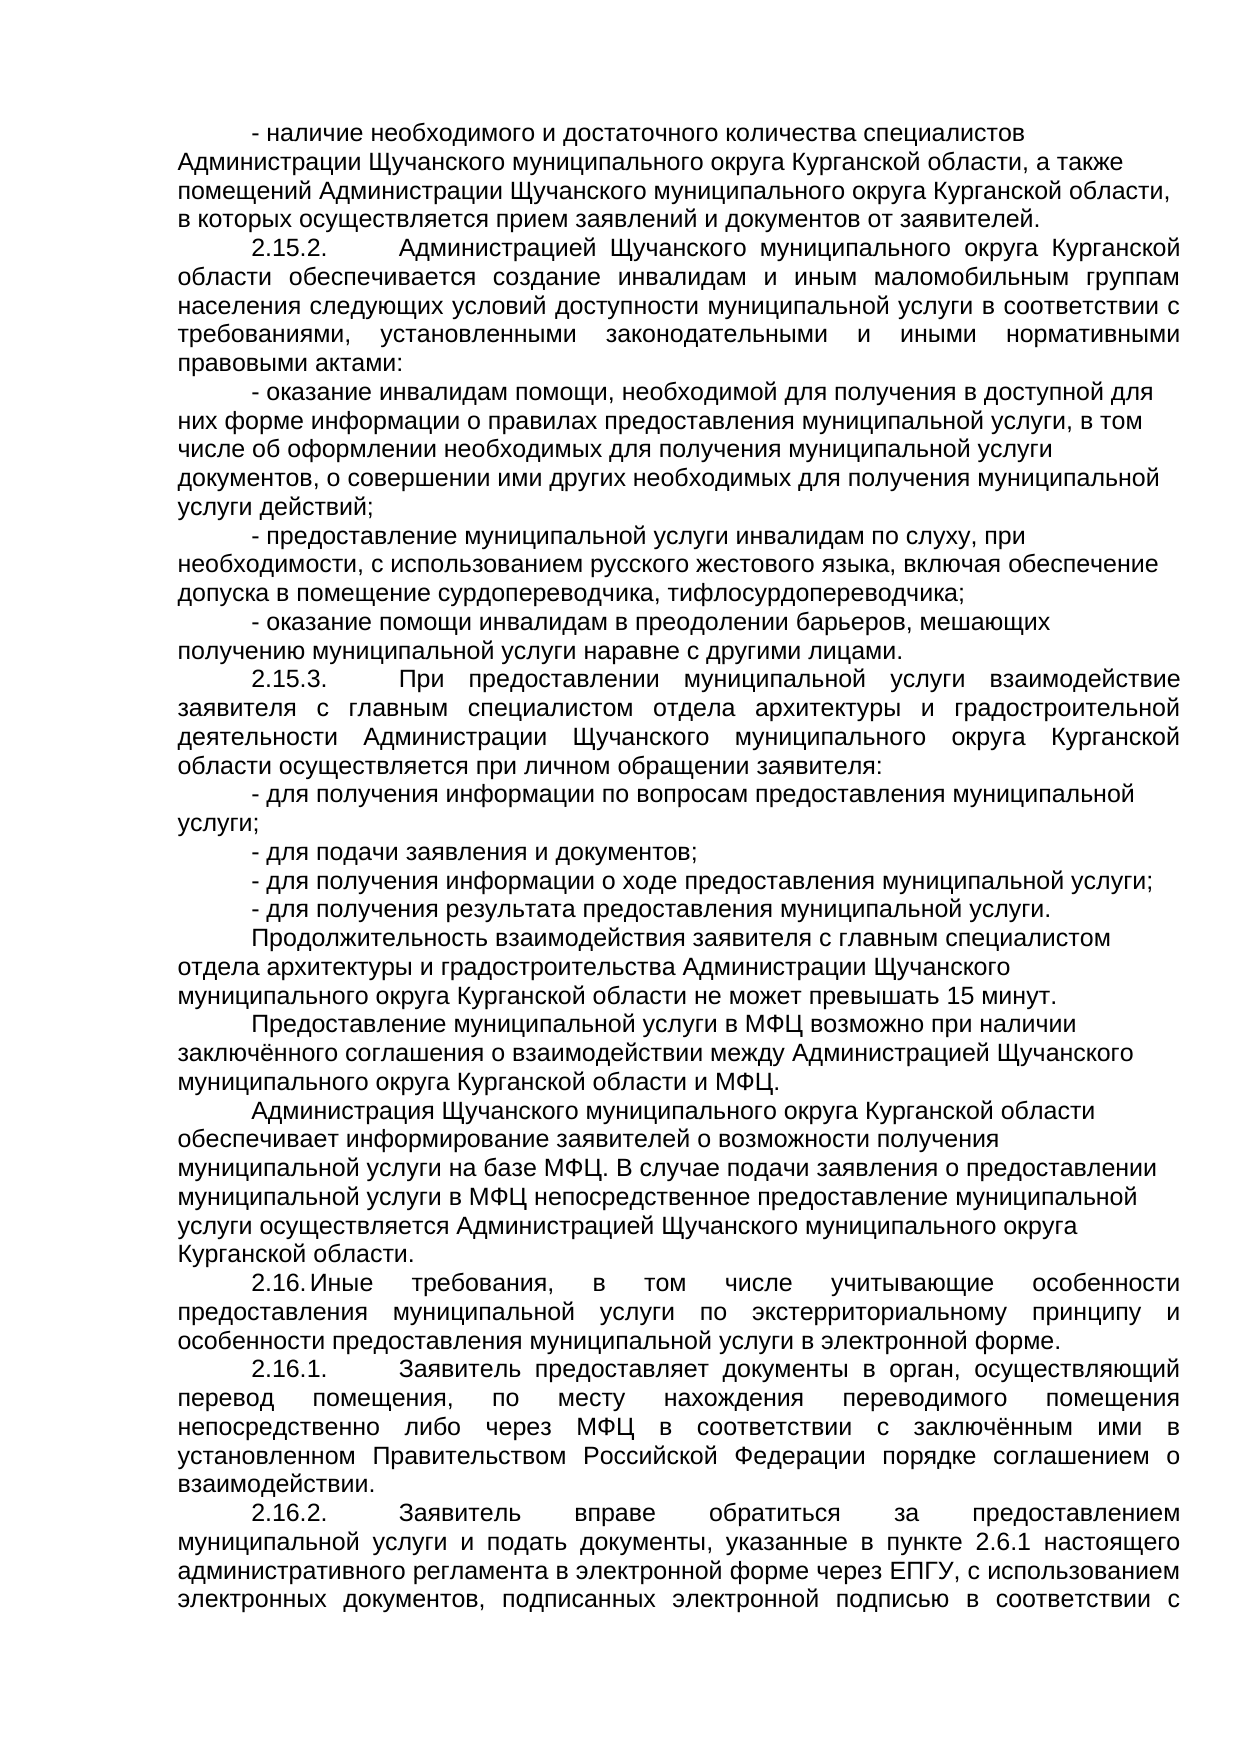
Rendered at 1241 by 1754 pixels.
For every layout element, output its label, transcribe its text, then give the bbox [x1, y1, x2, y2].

text - предоставление муниципальной услуги инвалидам по слуху, при необходимости, с использованием русского жестового языка, включая обеспечение допуска в помещение сурдопереводчика, тифлосурдопереводчика; [177, 521, 1181, 607]
text - оказание инвалидам помощи, необходимой для получения в доступной для них форме информации о правилах предоставления муниципальной услуги, в том числе об оформлении необходимых для получения муниципальной услуги документов, о совершении ими других необходимых для получения муниципальной услуги действий; [177, 377, 1181, 521]
text - для подачи заявления и документов; [177, 837, 1181, 866]
text - оказание помощи инвалидам в преодолении барьеров, мешающих получению муниципальной услуги наравне с другими лицами. [177, 607, 1181, 664]
list Администрацией Щучанского муниципального округа Курганской области обеспечивается создание инвалидам и иным маломобильным группам населения следующих условий доступности муниципальной услуги в соответствии с требованиями, установленными законодательными и иными нормативными правовыми актами: [177, 233, 1181, 377]
text - для получения информации по вопросам предоставления муниципальной услуги; [177, 779, 1181, 837]
list При предоставлении муниципальной услуги взаимодействие заявителя с главным специалистом отдела архитектуры и градостроительной деятельности Администрации Щучанского муниципального округа Курганской области осуществляется при личном обращении заявителя: [177, 664, 1181, 779]
text - для получения результата предоставления муниципальной услуги. [177, 894, 1181, 923]
text Продолжительность взаимодействия заявителя с главным специалистом отдела архитектуры и градостроительства Администрации Щучанского муниципального округа Курганской области не может превышать 15 минут. [177, 923, 1181, 1009]
list Заявитель предоставляет документы в орган, осуществляющий перевод помещения, по месту нахождения переводимого помещения непосредственно либо через МФЦ в соответствии с заключённым ими в установленном Правительством Российской Федерации порядке соглашением о взаимодействии. [177, 1354, 1181, 1498]
text Администрация Щучанского муниципального округа Курганской области обеспечивает информирование заявителей о возможности получения муниципальной услуги на базе МФЦ. В случае подачи заявления о предоставлении муниципальной услуги в МФЦ непосредственное предоставление муниципальной услуги осуществляется Администрацией Щучанского муниципального округа Курганской области. [177, 1096, 1181, 1268]
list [177, 1498, 1181, 1613]
text Предоставление муниципальной услуги в МФЦ возможно при наличии заключённого соглашения о взаимодействии между Администрацией Щучанского муниципального округа Курганской области и МФЦ. [177, 1009, 1181, 1096]
text - наличие необходимого и достаточного количества специалистов Администрации Щучанского муниципального округа Курганской области, а также помещений Администрации Щучанского муниципального округа Курганской области, в которых осуществляется прием заявлений и документов от заявителей. [177, 118, 1181, 233]
text - для получения информации о ходе предоставления муниципальной услуги; [177, 866, 1181, 894]
list Иные требования, в том числе учитывающие особенности предоставления муниципальной услуги по экстерриториальному принципу и особенности предоставления муниципальной услуги в электронной форме. [177, 1268, 1181, 1354]
